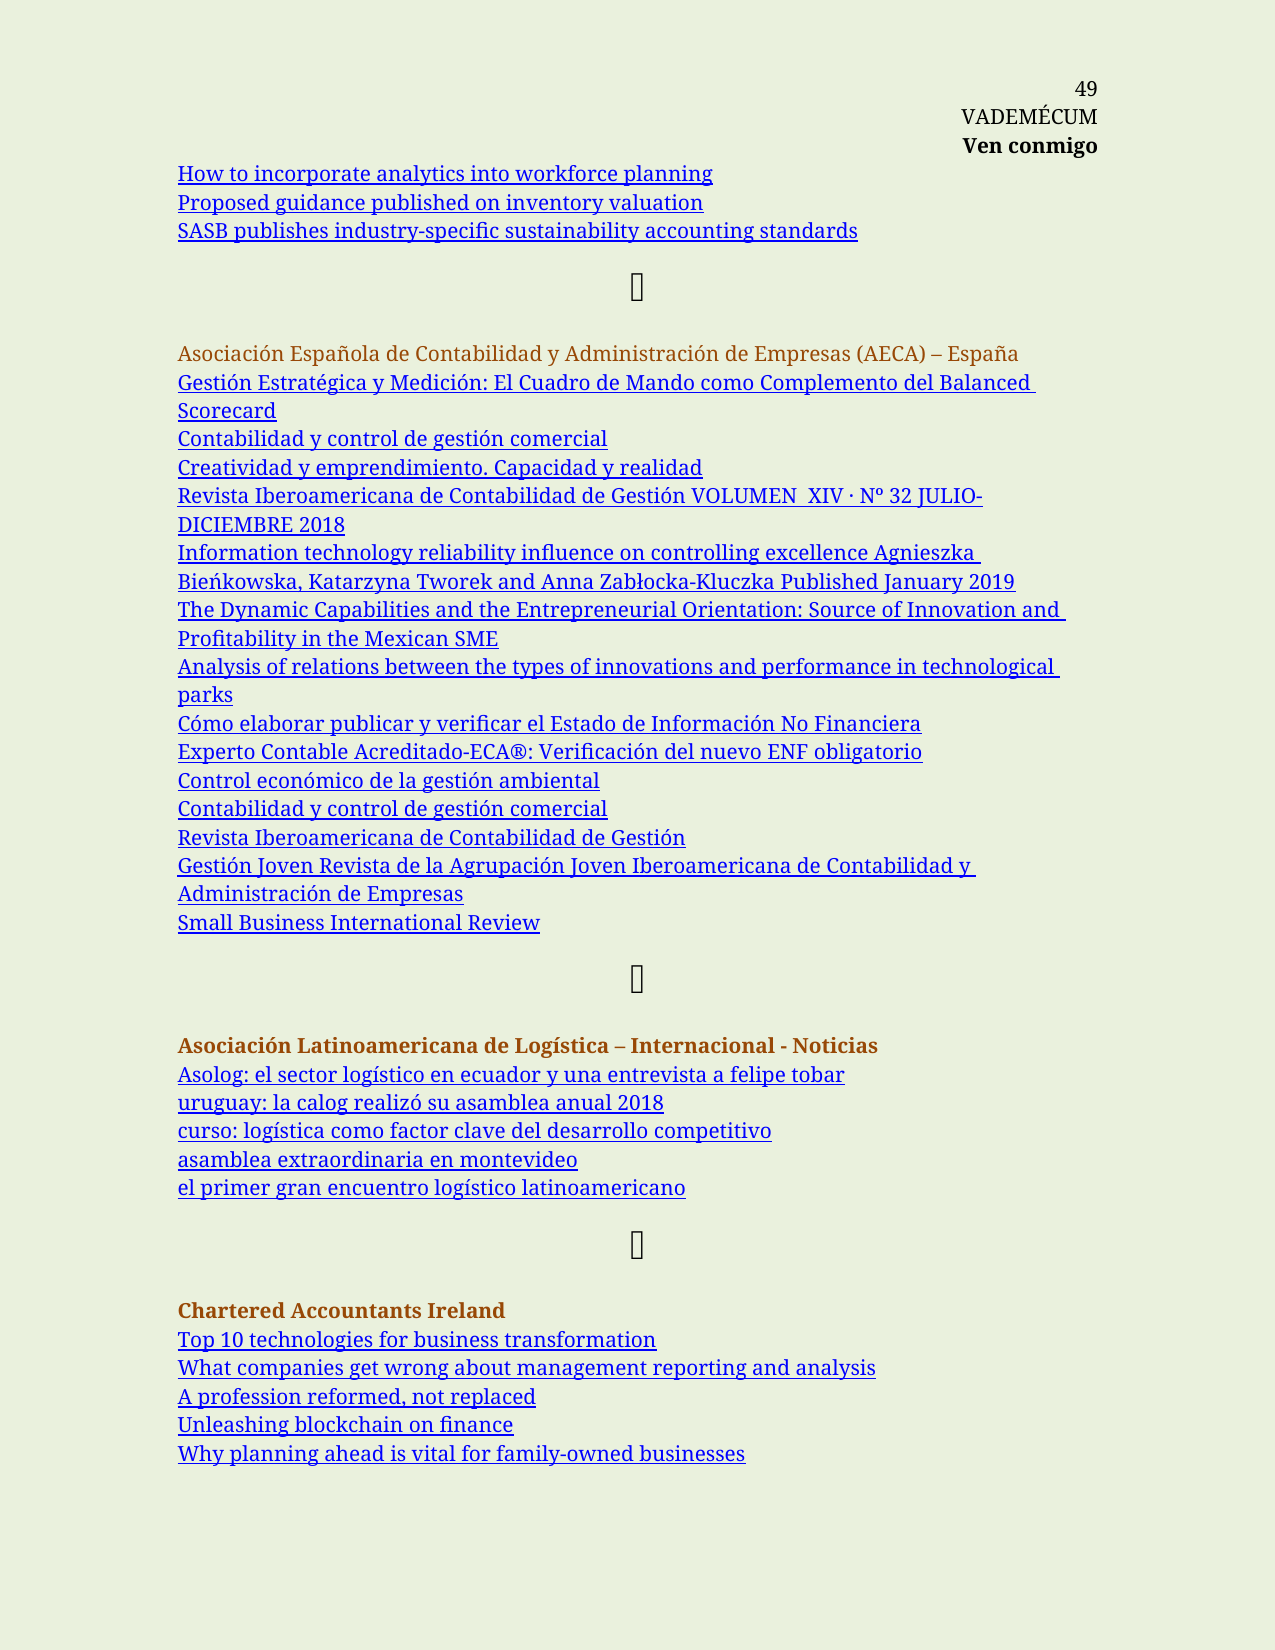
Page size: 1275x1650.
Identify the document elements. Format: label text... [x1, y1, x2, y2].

text Experto Contable Acreditado-ECA®: Verificación del nuevo ENF obligatorio [177, 737, 1098, 766]
text How to incorporate analytics into workforce planning [177, 159, 1098, 188]
text Revista Iberoamericana de Contabilidad de Gestión VOLUMEN XIV · Nº 32 JULIO-DICIEMBRE 2018 [177, 481, 1098, 538]
text Cómo elaborar publicar y verificar el Estado de Información No Financiera [177, 709, 1098, 737]
text A profession reformed, not replaced [177, 1382, 1098, 1410]
text Contabilidad y control de gestión comercial [177, 424, 1098, 453]
text The Dynamic Capabilities and the Entrepreneurial Orientation: Source of Innovation and Profitability in the Mexican SME [177, 595, 1098, 652]
text asamblea extraordinaria en montevideo [177, 1145, 1098, 1173]
text Small Business International Review [177, 908, 1098, 936]
text Gestión Estratégica y Medición: El Cuadro de Mando como Complemento del Balanced Scorecard [177, 368, 1098, 424]
text Control económico de la gestión ambiental [177, 766, 1098, 794]
text Why planning ahead is vital for family-owned businesses [177, 1439, 1098, 1467]
text Information technology reliability influence on controlling excellence Agnieszka Bieńkowska, Katarzyna Tworek and Anna Zabłocka-Kluczka Published January 2019 [177, 538, 1098, 595]
text What companies get wrong about management reporting and analysis [177, 1353, 1098, 1382]
text Unleashing blockchain on finance [177, 1410, 1098, 1439]
text SASB publishes industry-specific sustainability accounting standards [177, 216, 1098, 244]
text Creatividad y emprendimiento. Capacidad y realidad [177, 453, 1098, 481]
text Asociación Latinoamericana de Logística – Internacional - Noticias [177, 1031, 1098, 1060]
text Asolog: el sector logístico en ecuador y una entrevista a felipe tobar [177, 1060, 1098, 1088]
text uruguay: la calog realizó su asamblea anual 2018 [177, 1088, 1098, 1117]
text Gestión Joven Revista de la Agrupación Joven Iberoamericana de Contabilidad y Administración de Empresas [177, 851, 1098, 908]
text Revista Iberoamericana de Contabilidad de Gestión [177, 823, 1098, 851]
text el primer gran encuentro logístico latinoamericano [177, 1173, 1098, 1202]
text Top 10 technologies for business transformation [177, 1325, 1098, 1353]
text Asociación Española de Contabilidad y Administración de Empresas (AECA) – España [177, 339, 1098, 368]
text curso: logística como factor clave del desarrollo competitivo [177, 1117, 1098, 1145]
text Chartered Accountants Ireland [177, 1297, 1098, 1325]
text Contabilidad y control de gestión comercial [177, 794, 1098, 823]
text Proposed guidance published on inventory valuation [177, 188, 1098, 216]
text Analysis of relations between the types of innovations and performance in technological parks [177, 652, 1098, 709]
